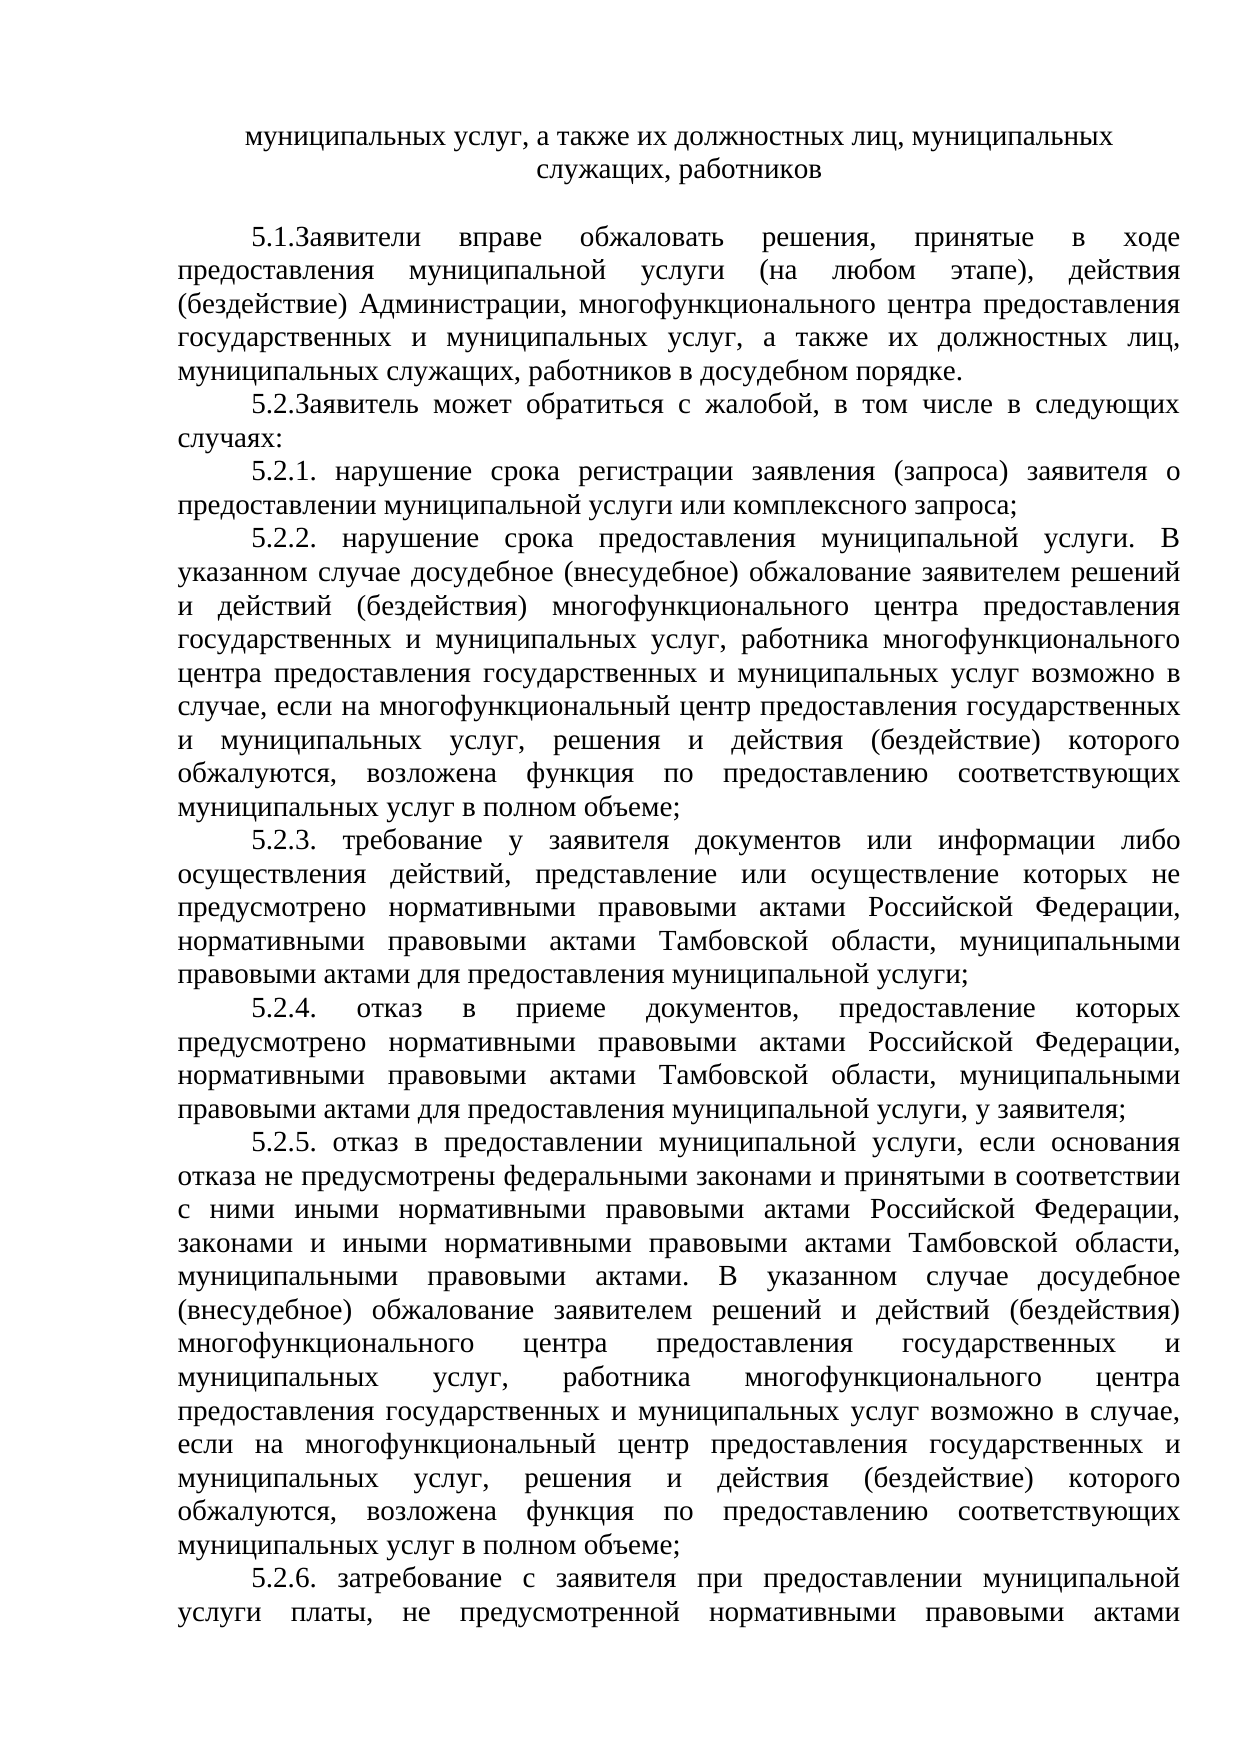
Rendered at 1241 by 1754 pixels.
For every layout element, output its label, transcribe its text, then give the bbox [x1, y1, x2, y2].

text 5.2.4. отказ в приеме документов, предоставление которых предусмотрено нормативными правовыми актами Российской Федерации, нормативными правовыми актами Тамбовской области, муниципальными правовыми актами для предоставления муниципальной услуги, у заявителя; [177, 990, 1181, 1124]
text 5.1.Заявители вправе обжаловать решения, принятые в ходе предоставления муниципальной услуги (на любом этапе), действия (бездействие) Администрации, многофункционального центра предоставления государственных и муниципальных услуг, а также их должностных лиц, муниципальных служащих, работников в досудебном порядке. [177, 219, 1181, 386]
text 5.2.2. нарушение срока предоставления муниципальной услуги. В указанном случае досудебное (внесудебное) обжалование заявителем решений и действий (бездействия) многофункционального центра предоставления государственных и муниципальных услуг, работника многофункционального центра предоставления государственных и муниципальных услуг возможно в случае, если на многофункциональный центр предоставления государственных и муниципальных услуг, решения и действия (бездействие) которого обжалуются, возложена функция по предоставлению соответствующих муниципальных услуг в полном объеме; [177, 521, 1181, 822]
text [177, 118, 1181, 185]
text 5.2.3. требование у заявителя документов или информации либо осуществления действий, представление или осуществление которых не предусмотрено нормативными правовыми актами Российской Федерации, нормативными правовыми актами Тамбовской области, муниципальными правовыми актами для предоставления муниципальной услуги; [177, 822, 1181, 990]
text 5.2.Заявитель может обратиться с жалобой, в том числе в следующих случаях: [177, 386, 1181, 453]
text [177, 1560, 1181, 1627]
text 5.2.5. отказ в предоставлении муниципальной услуги, если основания отказа не предусмотрены федеральными законами и принятыми в соответствии с ними иными нормативными правовыми актами Российской Федерации, законами и иными нормативными правовыми актами Тамбовской области, муниципальными правовыми актами. В указанном случае досудебное (внесудебное) обжалование заявителем решений и действий (бездействия) многофункционального центра предоставления государственных и муниципальных услуг, работника многофункционального центра предоставления государственных и муниципальных услуг возможно в случае, если на многофункциональный центр предоставления государственных и муниципальных услуг, решения и действия (бездействие) которого обжалуются, возложена функция по предоставлению соответствующих муниципальных услуг в полном объеме; [177, 1124, 1181, 1560]
text 5.2.1. нарушение срока регистрации заявления (запроса) заявителя о предоставлении муниципальной услуги или комплексного запроса; [177, 453, 1181, 521]
